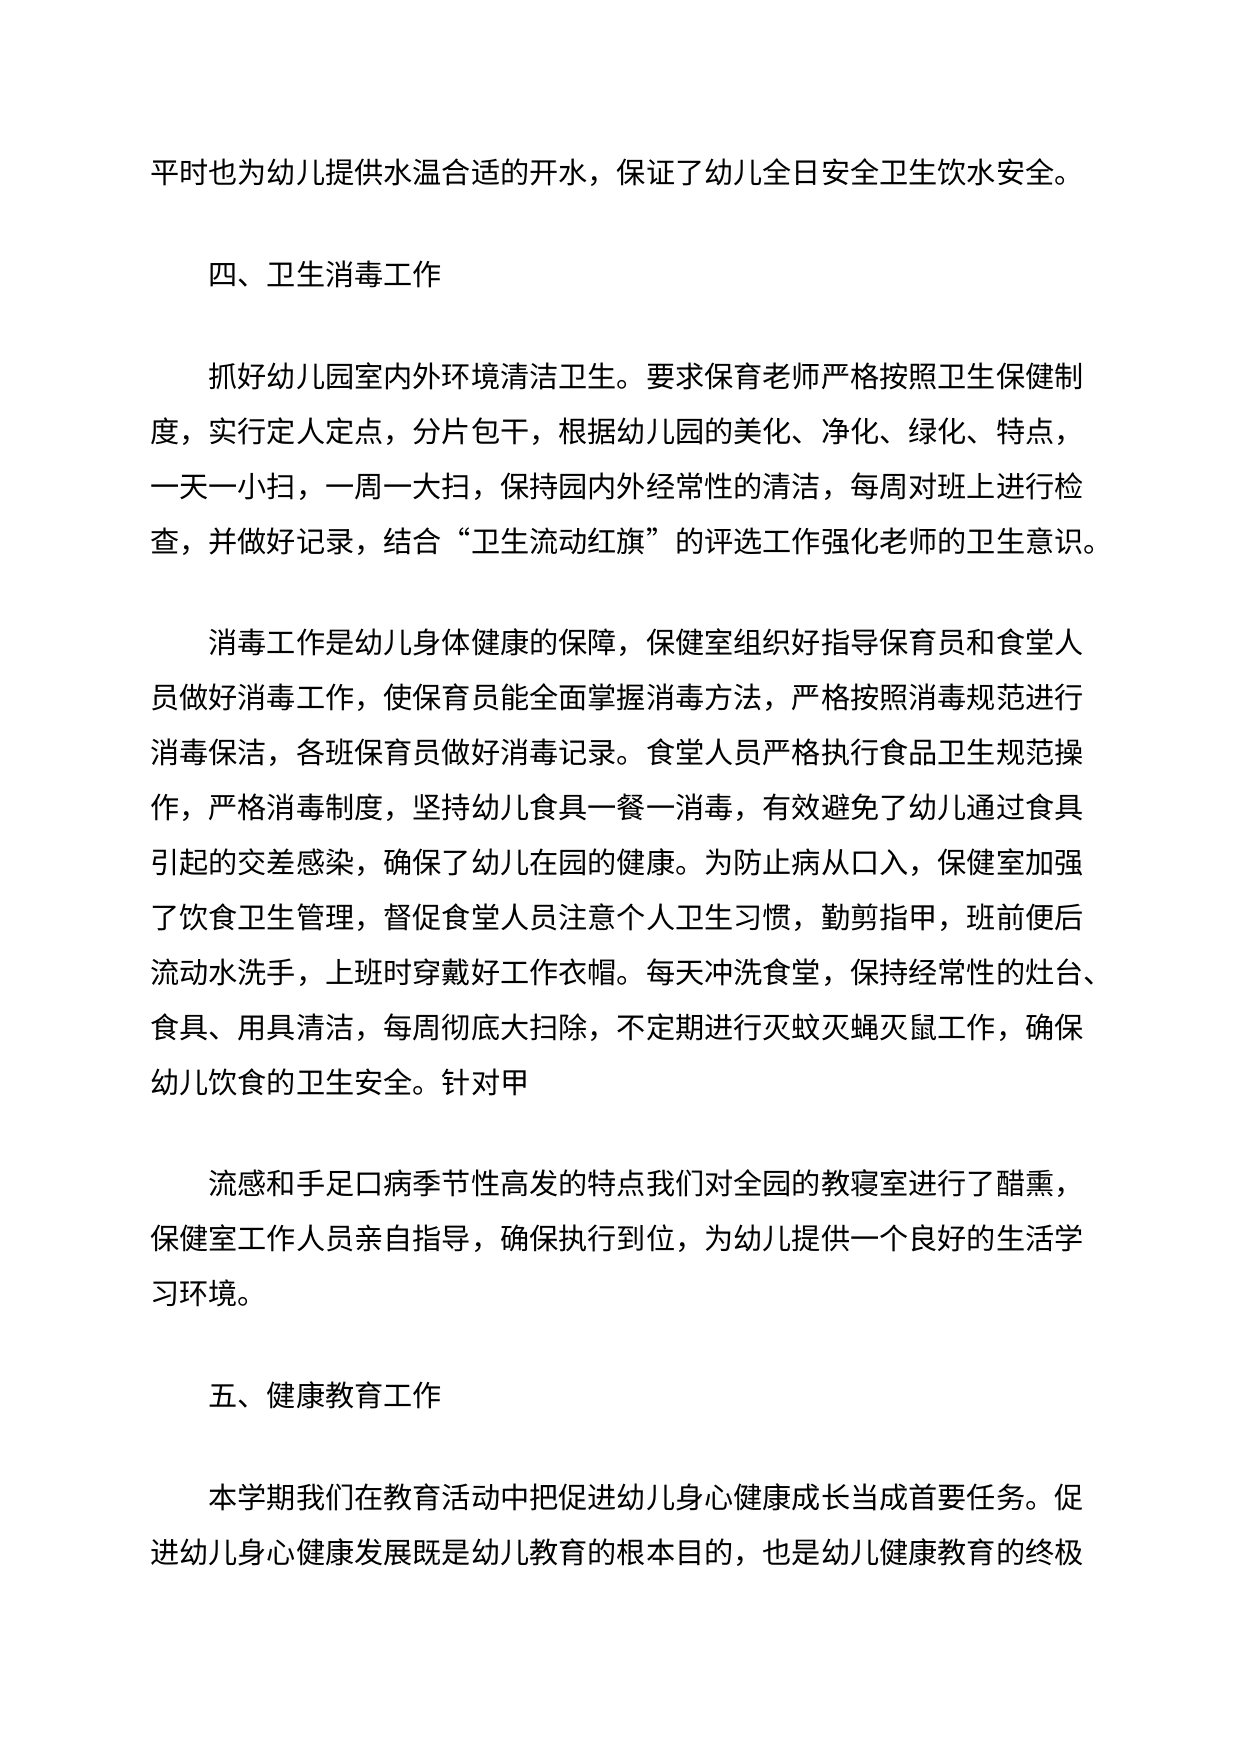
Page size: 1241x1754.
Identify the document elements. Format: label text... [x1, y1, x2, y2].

text 抓好幼儿园室内外环境清洁卫生。要求保育老师严格按照卫生保健制度，实行定人定点，分片包干，根据幼儿园的美化、净化、绿化、特点，一天一小扫，一周一大扫，保持园内外经常性的清洁，每周对班上进行检查，并做好记录，结合“卫生流动红旗”的评选工作强化老师的卫生意识。 [150, 353, 1090, 561]
text 流感和手足口病季节性高发的特点我们对全园的教寝室进行了醋熏，保健室工作人员亲自指导，确保执行到位，为幼儿提供一个良好的生活学习环境。 [150, 1161, 1090, 1313]
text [150, 1474, 1090, 1571]
text 消毒工作是幼儿身体健康的保障，保健室组织好指导保育员和食堂人员做好消毒工作，使保育员能全面掌握消毒方法，严格按照消毒规范进行消毒保洁，各班保育员做好消毒记录。食堂人员严格执行食品卫生规范操作，严格消毒制度，坚持幼儿食具一餐一消毒，有效避免了幼儿通过食具引起的交差感染，确保了幼儿在园的健康。为防止病从口入，保健室加强了饮食卫生管理，督促食堂人员注意个人卫生习惯，勤剪指甲，班前便后流动水洗手，上班时穿戴好工作衣帽。每天冲洗食堂，保持经常性的灶台、食具、用具清洁，每周彻底大扫除，不定期进行灭蚊灭蝇灭鼠工作，确保幼儿饮食的卫生安全。针对甲 [150, 620, 1090, 1101]
text 四、卫生消毒工作 [150, 252, 1090, 294]
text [150, 150, 1090, 192]
text 五、健康教育工作 [150, 1372, 1090, 1415]
